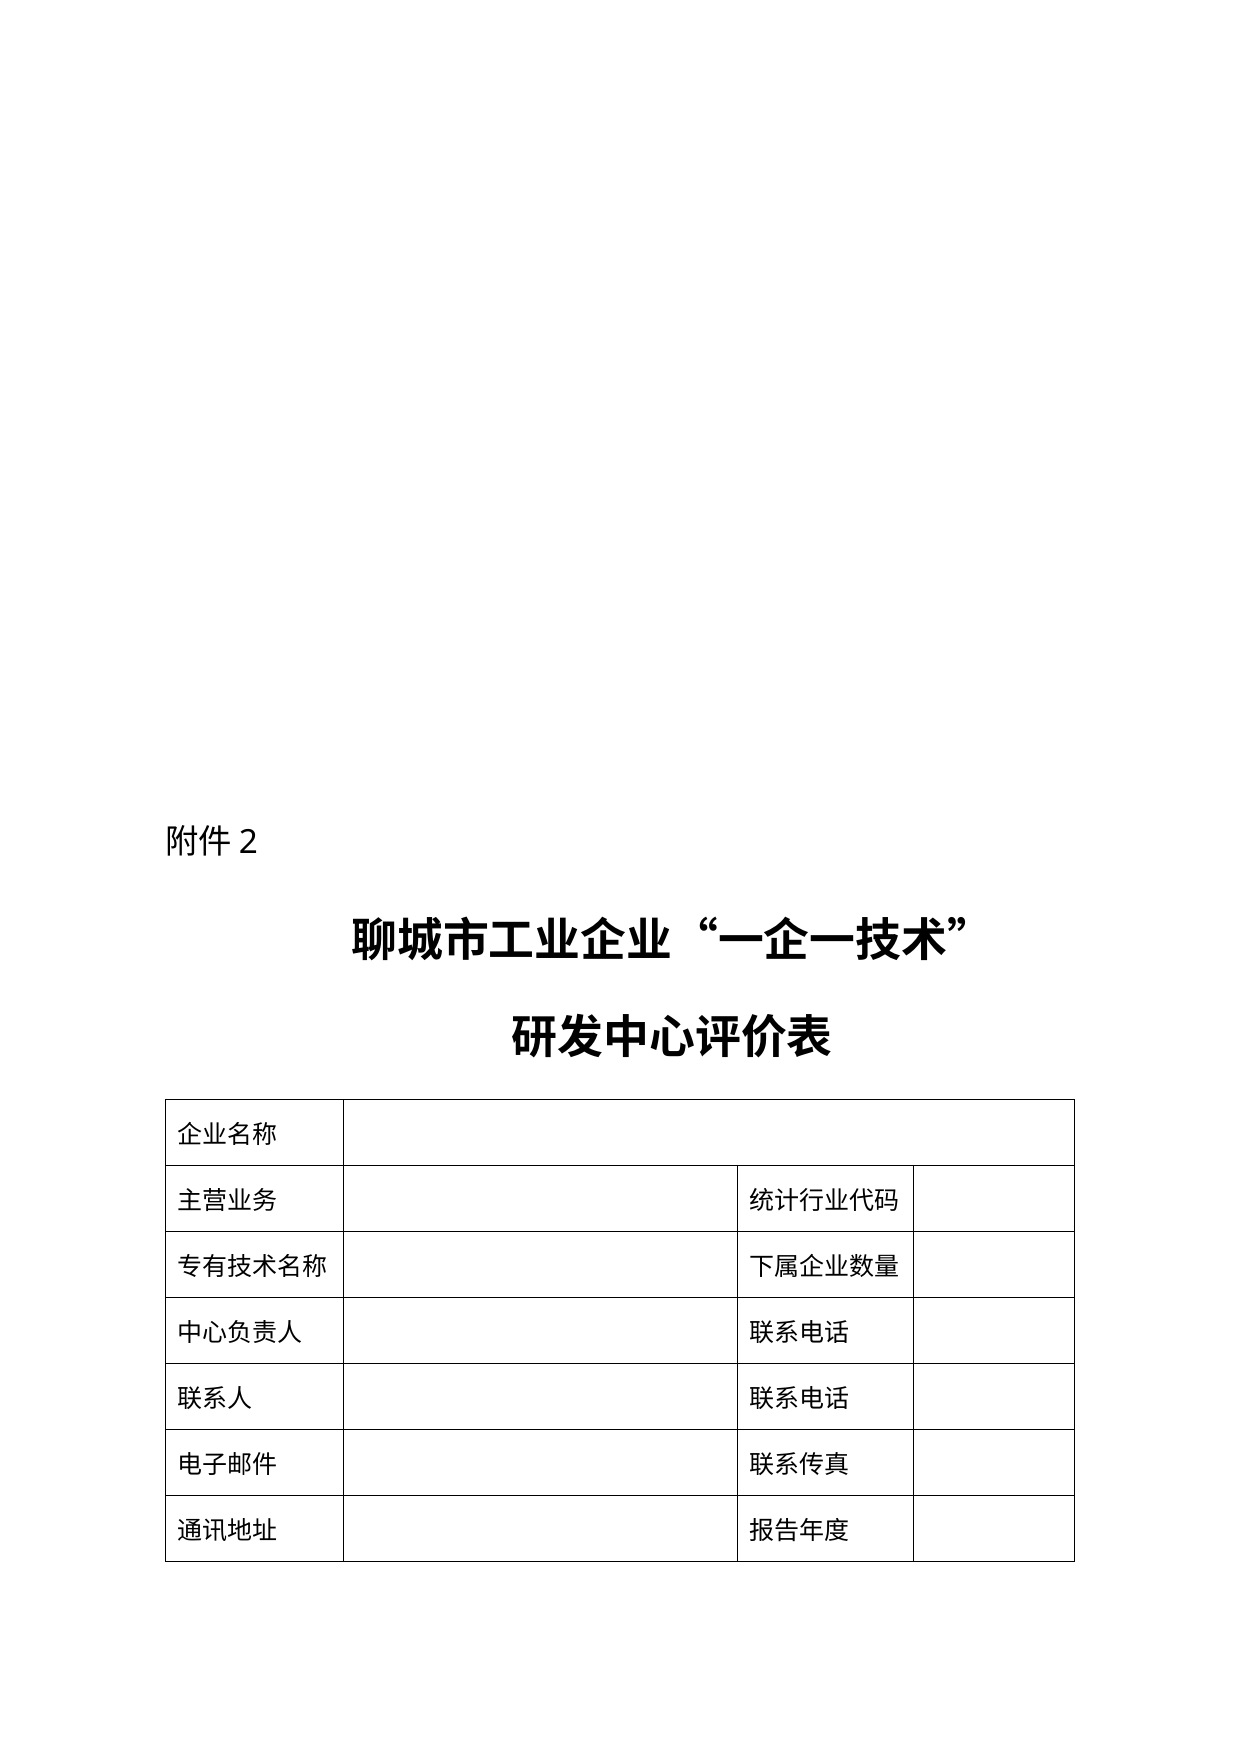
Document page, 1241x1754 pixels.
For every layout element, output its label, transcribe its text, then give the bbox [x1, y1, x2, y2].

table_cell 主营业务 [166, 1166, 343, 1231]
table_cell 下属企业数量 [738, 1232, 913, 1297]
table_cell [914, 1430, 1074, 1495]
table_cell 联系人 [166, 1364, 343, 1429]
text 研发中心评价表 [165, 985, 1087, 1082]
table_cell [344, 1364, 737, 1429]
table_cell [914, 1298, 1074, 1363]
table_cell 联系电话 [738, 1298, 913, 1363]
text 附件2 [165, 806, 1087, 871]
table_cell 报告年度 [738, 1496, 913, 1561]
table_cell 联系传真 [738, 1430, 913, 1495]
table_cell 电子邮件 [166, 1430, 343, 1495]
table_cell [914, 1496, 1074, 1561]
table_cell 联系电话 [738, 1364, 913, 1429]
table_cell [344, 1430, 737, 1495]
table_cell [344, 1496, 737, 1561]
text 聊城市工业企业“一企一技术” [165, 887, 1087, 985]
table_cell 统计行业代码 [738, 1166, 913, 1231]
table_header [344, 1100, 1074, 1165]
table_cell [914, 1166, 1074, 1231]
table_cell 中心负责人 [166, 1298, 343, 1363]
table_cell 通讯地址 [166, 1496, 343, 1561]
table_cell [344, 1298, 737, 1363]
table_cell 专有技术名称 [166, 1232, 343, 1297]
table_cell [914, 1364, 1074, 1429]
table_header 企业名称 [166, 1100, 343, 1165]
table_cell [914, 1232, 1074, 1297]
table_cell [344, 1232, 737, 1297]
table_cell [344, 1166, 737, 1231]
